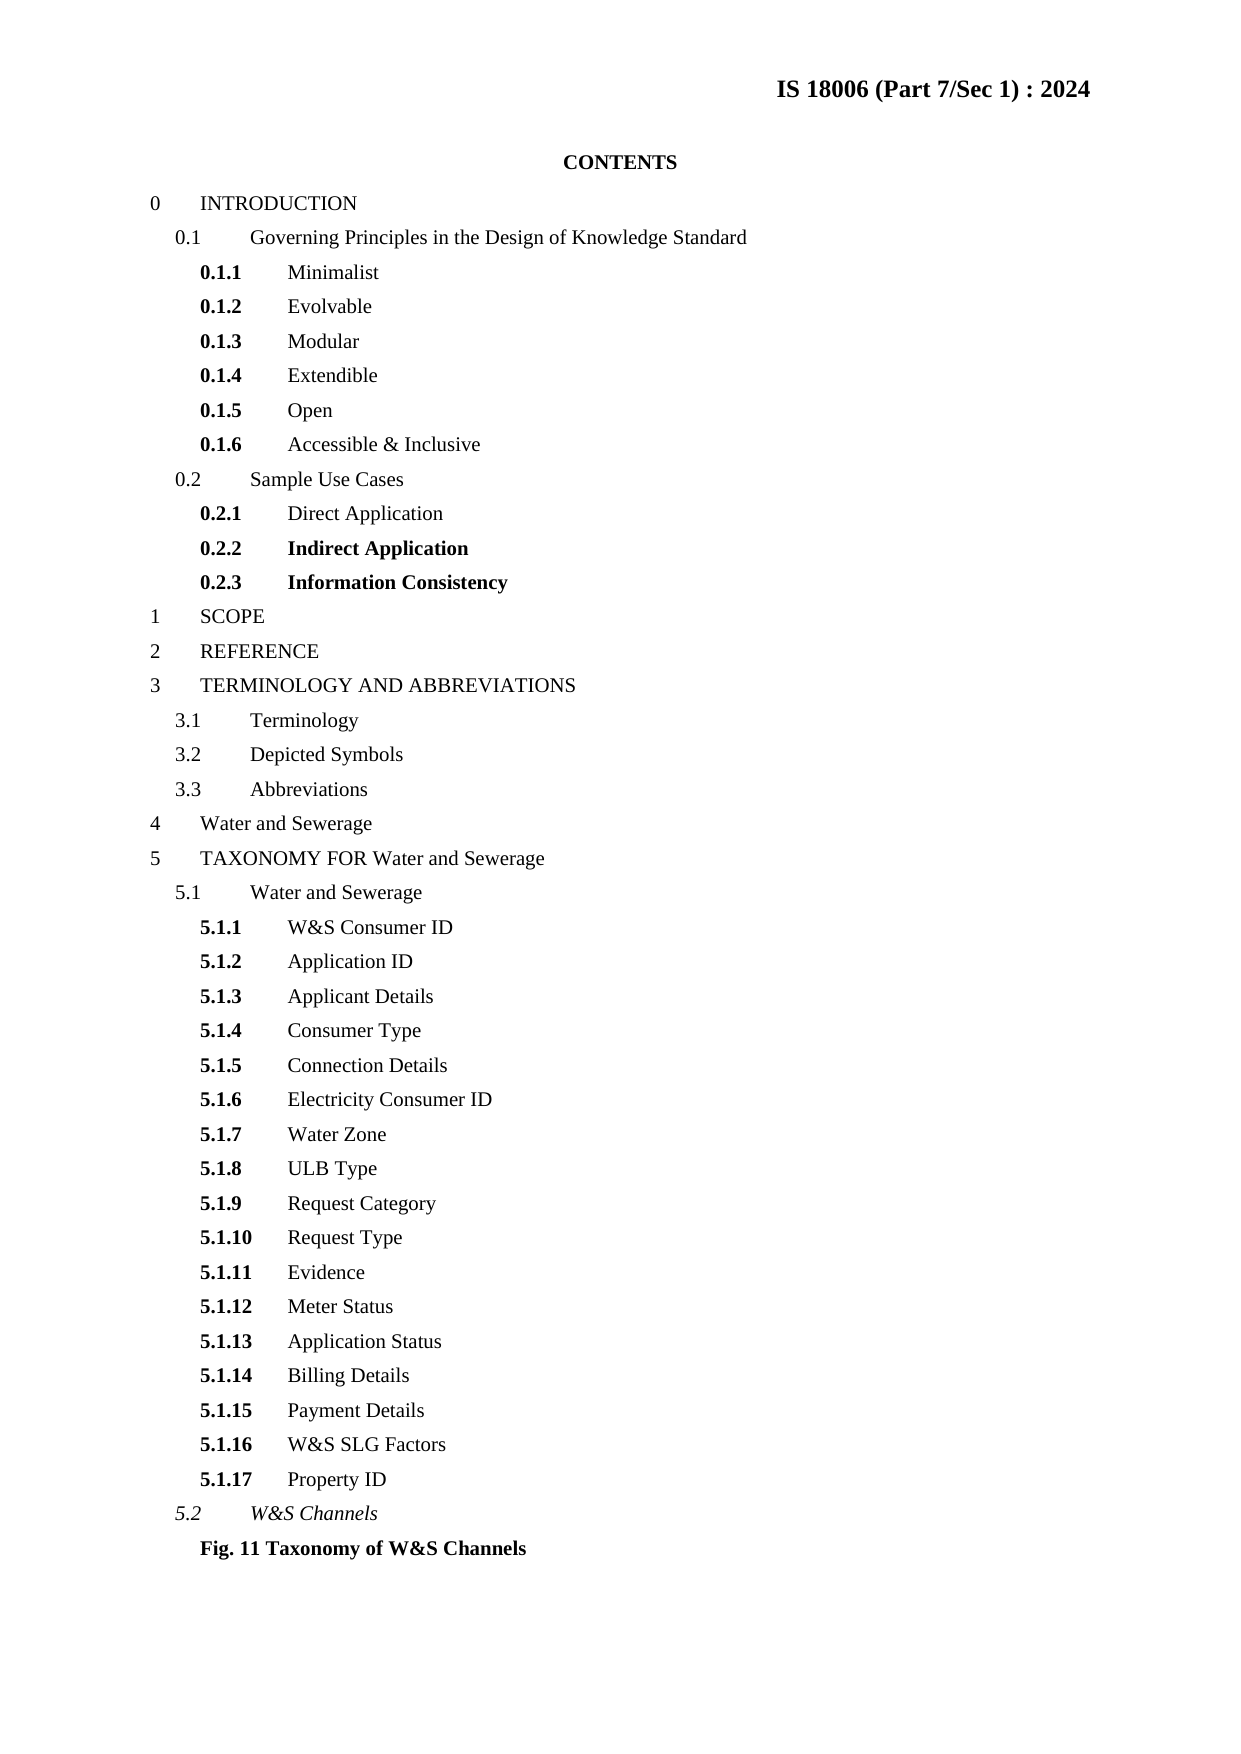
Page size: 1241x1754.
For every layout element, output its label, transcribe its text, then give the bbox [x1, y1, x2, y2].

text CONTENTS [150, 150, 1090, 174]
